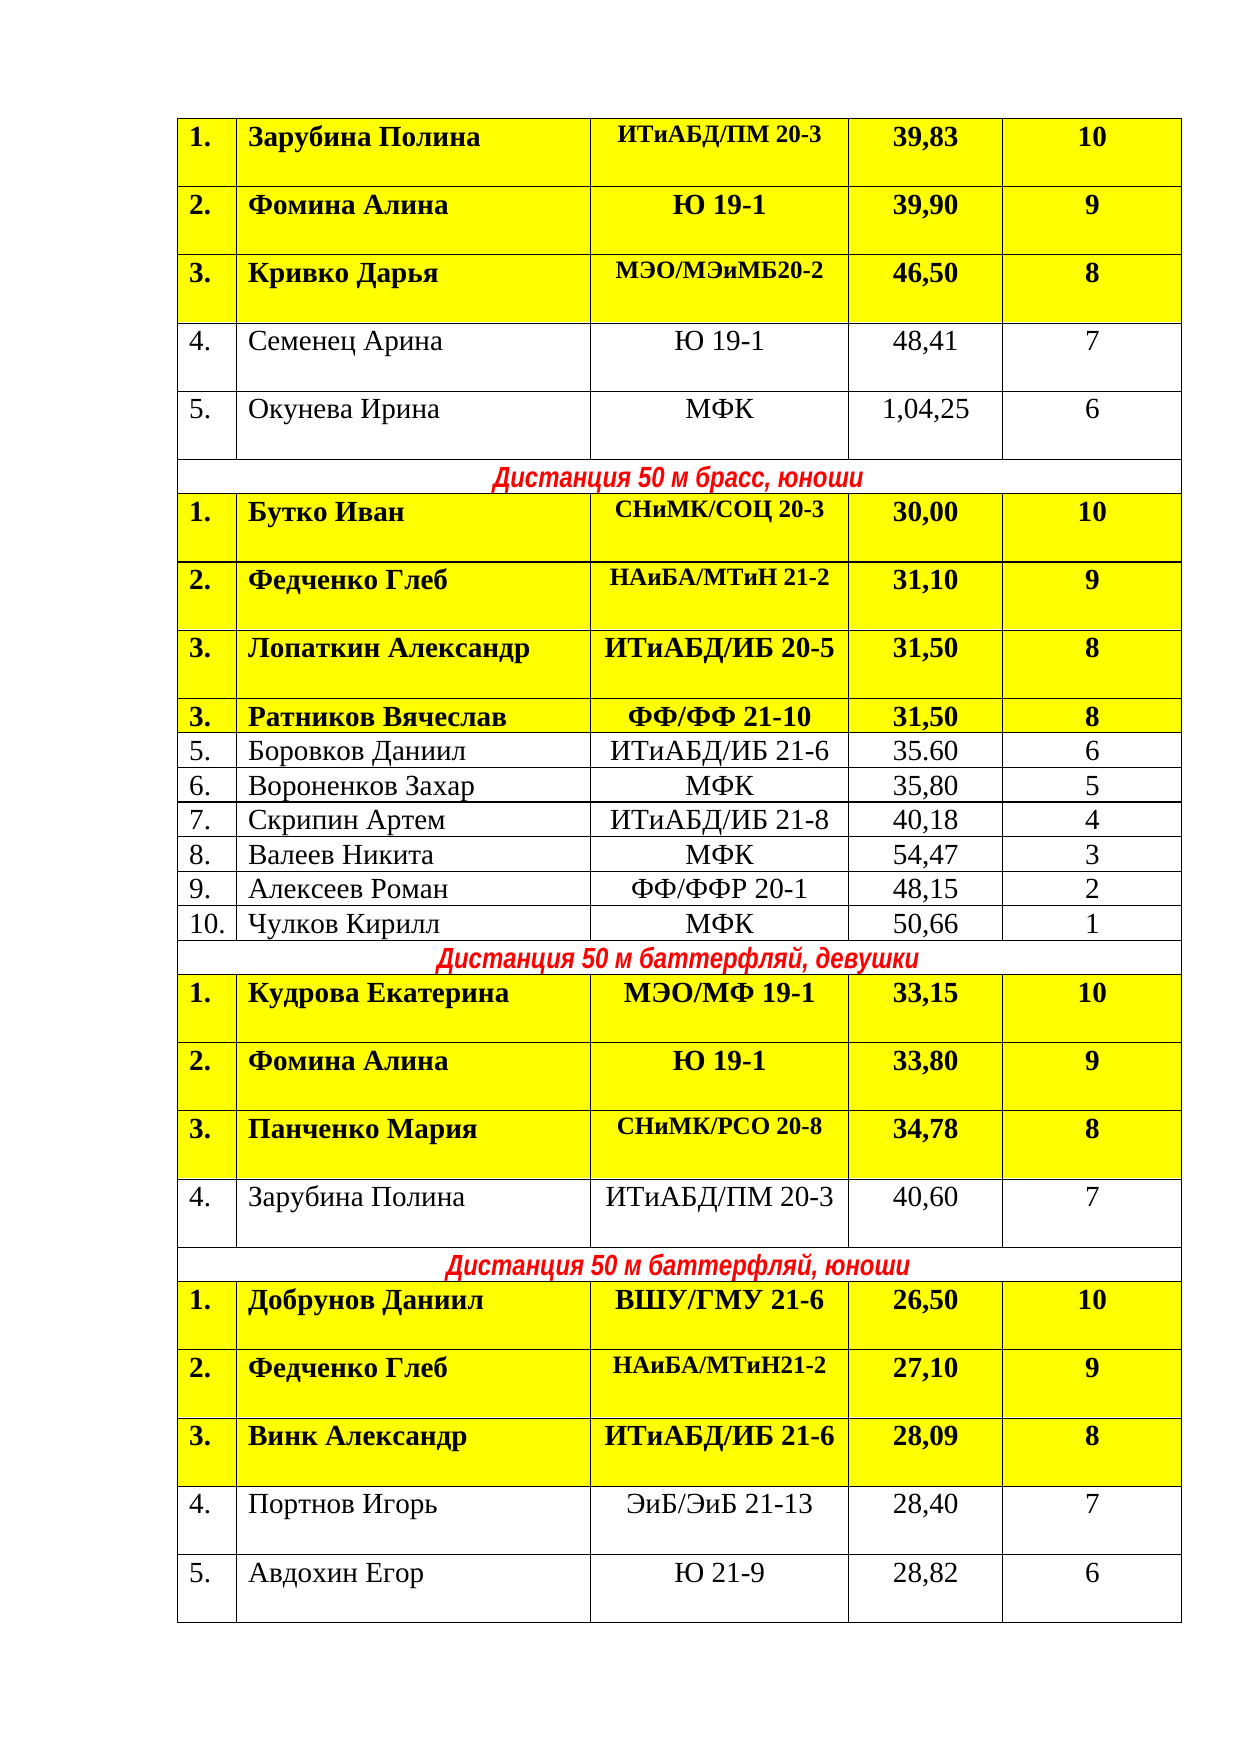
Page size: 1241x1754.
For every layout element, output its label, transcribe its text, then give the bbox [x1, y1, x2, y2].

table_cell 5 [1003, 768, 1181, 801]
table_cell МФК [591, 837, 848, 871]
table_cell Фомина Алина [237, 187, 590, 254]
table_cell 9 [1003, 187, 1181, 254]
table_cell МФК [591, 906, 848, 940]
table_cell Вороненков Захар [237, 768, 590, 801]
table_cell Боровков Даниил [237, 733, 590, 767]
table_cell [178, 119, 236, 186]
table_cell Зарубина Полина [237, 1180, 590, 1247]
table_cell 10 [1003, 1282, 1181, 1349]
table_cell [178, 1487, 236, 1554]
table_cell [178, 1111, 236, 1178]
table_cell 3. [178, 699, 236, 732]
table_cell Скрипин Артем [237, 803, 590, 836]
table_cell Дистанция 50 м баттерфляй, юноши [178, 1248, 1181, 1281]
table_cell ИТиАБД/ИБ 20-5 [591, 631, 848, 698]
table_cell [178, 631, 236, 698]
table_cell 3 [1003, 837, 1181, 871]
table_cell 6. [178, 768, 236, 801]
table_cell 8 [1003, 699, 1181, 732]
table_cell Ю 19-1 [591, 187, 848, 254]
table_cell 50,66 [849, 906, 1002, 940]
table_cell ВШУ/ГМУ 21-6 [591, 1282, 848, 1349]
table_cell 1 [1003, 906, 1181, 940]
table_cell Ю 19-1 [591, 324, 848, 391]
table_cell 40,18 [849, 803, 1002, 836]
table_cell 54,47 [849, 837, 1002, 871]
table_cell Добрунов Даниил [237, 1282, 590, 1349]
table_cell Панченко Мария [237, 1111, 590, 1178]
table_cell СНиМК/РСО 20-8 [591, 1111, 848, 1178]
table_cell ИТиАБД/ИБ 21-8 [591, 803, 848, 836]
table_cell 8 [1003, 1111, 1181, 1178]
table_cell 7 [1003, 324, 1181, 391]
table_cell Ратников Вячеслав [237, 699, 590, 732]
table_cell Алексеев Роман [237, 872, 590, 905]
table_cell 6 [1003, 1555, 1181, 1622]
table_cell МЭО/МФ 19-1 [591, 975, 848, 1042]
table_cell Валеев Никита [237, 837, 590, 871]
table_cell Федченко Глеб [237, 563, 590, 629]
table_cell МФК [591, 392, 848, 459]
table_cell [178, 563, 236, 629]
table_cell Зарубина Полина [237, 119, 590, 186]
table_cell СНиМК/СОЦ 20-3 [591, 494, 848, 561]
table_cell МФК [591, 768, 848, 801]
table_cell 34,78 [849, 1111, 1002, 1178]
table_cell 6 [1003, 392, 1181, 459]
table_cell Фомина Алина [237, 1043, 590, 1110]
table_cell 2 [1003, 872, 1181, 905]
table_cell Дистанция 50 м брасс, юноши [178, 460, 1181, 493]
table_cell Бутко Иван [237, 494, 590, 561]
table_cell Чулков Кирилл [237, 906, 590, 940]
table_cell [178, 187, 236, 254]
table_cell ИТиАБД/ИБ 21-6 [591, 733, 848, 767]
table_cell 28,82 [849, 1555, 1002, 1622]
table_cell 39,83 [849, 119, 1002, 186]
table_cell 1,04,25 [849, 392, 1002, 459]
table_cell Дистанция 50 м баттерфляй, девушки [178, 941, 1181, 974]
table_cell 9 [1003, 1043, 1181, 1110]
table_cell 10 [1003, 119, 1181, 186]
table_cell 30,00 [849, 494, 1002, 561]
table_cell 31,50 [849, 631, 1002, 698]
table_cell 39,90 [849, 187, 1002, 254]
table_cell 48,41 [849, 324, 1002, 391]
table_cell 8 [1003, 631, 1181, 698]
table_cell Ю 21-9 [591, 1555, 848, 1622]
table_cell 35,80 [849, 768, 1002, 801]
table_cell [178, 1555, 236, 1622]
table_cell [178, 324, 236, 391]
table_cell Портнов Игорь [237, 1487, 590, 1554]
table_cell 28,09 [849, 1419, 1002, 1486]
table_cell 6 [1003, 733, 1181, 767]
table_cell 31,10 [849, 563, 1002, 629]
table_cell 8 [1003, 255, 1181, 322]
table_cell Окунева Ирина [237, 392, 590, 459]
table_cell 10 [1003, 494, 1181, 561]
table_cell 8 [1003, 1419, 1181, 1486]
table_cell [178, 255, 236, 322]
table_cell 35.60 [849, 733, 1002, 767]
table_cell ИТиАБД/ПМ 20-3 [591, 119, 848, 186]
table_cell Федченко Глеб [237, 1350, 590, 1417]
table_cell 31,50 [849, 699, 1002, 732]
table_cell [178, 494, 236, 561]
table_cell МЭО/МЭиМБ20-2 [591, 255, 848, 322]
table_cell Ю 19-1 [591, 1043, 848, 1110]
table_cell [178, 975, 236, 1042]
table_cell [178, 1043, 236, 1110]
table_cell 26,50 [849, 1282, 1002, 1349]
table_cell 8. [178, 837, 236, 871]
table_cell 33,80 [849, 1043, 1002, 1110]
table_cell 28,40 [849, 1487, 1002, 1554]
table_cell ФФ/ФФ 21-10 [591, 699, 848, 732]
table_cell Винк Александр [237, 1419, 590, 1486]
table_cell 7 [1003, 1180, 1181, 1247]
table_cell Лопаткин Александр [237, 631, 590, 698]
table_cell 27,10 [849, 1350, 1002, 1417]
table_cell 10. [178, 906, 236, 940]
table_cell ЭиБ/ЭиБ 21-13 [591, 1487, 848, 1554]
table_cell [178, 392, 236, 459]
table_cell ФФ/ФФР 20-1 [591, 872, 848, 905]
table_cell 40,60 [849, 1180, 1002, 1247]
table_cell [178, 1282, 236, 1349]
table_cell 10 [1003, 975, 1181, 1042]
table_cell 4 [1003, 803, 1181, 836]
table_cell 46,50 [849, 255, 1002, 322]
table_cell 7 [1003, 1487, 1181, 1554]
table_cell 48,15 [849, 872, 1002, 905]
table_cell 33,15 [849, 975, 1002, 1042]
table_cell 9 [1003, 1350, 1181, 1417]
table_cell ИТиАБД/ИБ 21-6 [591, 1419, 848, 1486]
table_cell Авдохин Егор [237, 1555, 590, 1622]
table_cell ИТиАБД/ПМ 20-3 [591, 1180, 848, 1247]
table_cell НАиБА/МТиН 21-2 [591, 563, 848, 629]
table_cell 9 [1003, 563, 1181, 629]
table_cell НАиБА/МТиН21-2 [591, 1350, 848, 1417]
table_cell [178, 1350, 236, 1417]
table_cell 7. [178, 803, 236, 836]
table_cell [178, 1419, 236, 1486]
table_cell 9. [178, 872, 236, 905]
table_cell Кривко Дарья [237, 255, 590, 322]
table_cell [178, 1180, 236, 1247]
table_cell 5. [178, 733, 236, 767]
table_cell Семенец Арина [237, 324, 590, 391]
table_cell Кудрова Екатерина [237, 975, 590, 1042]
